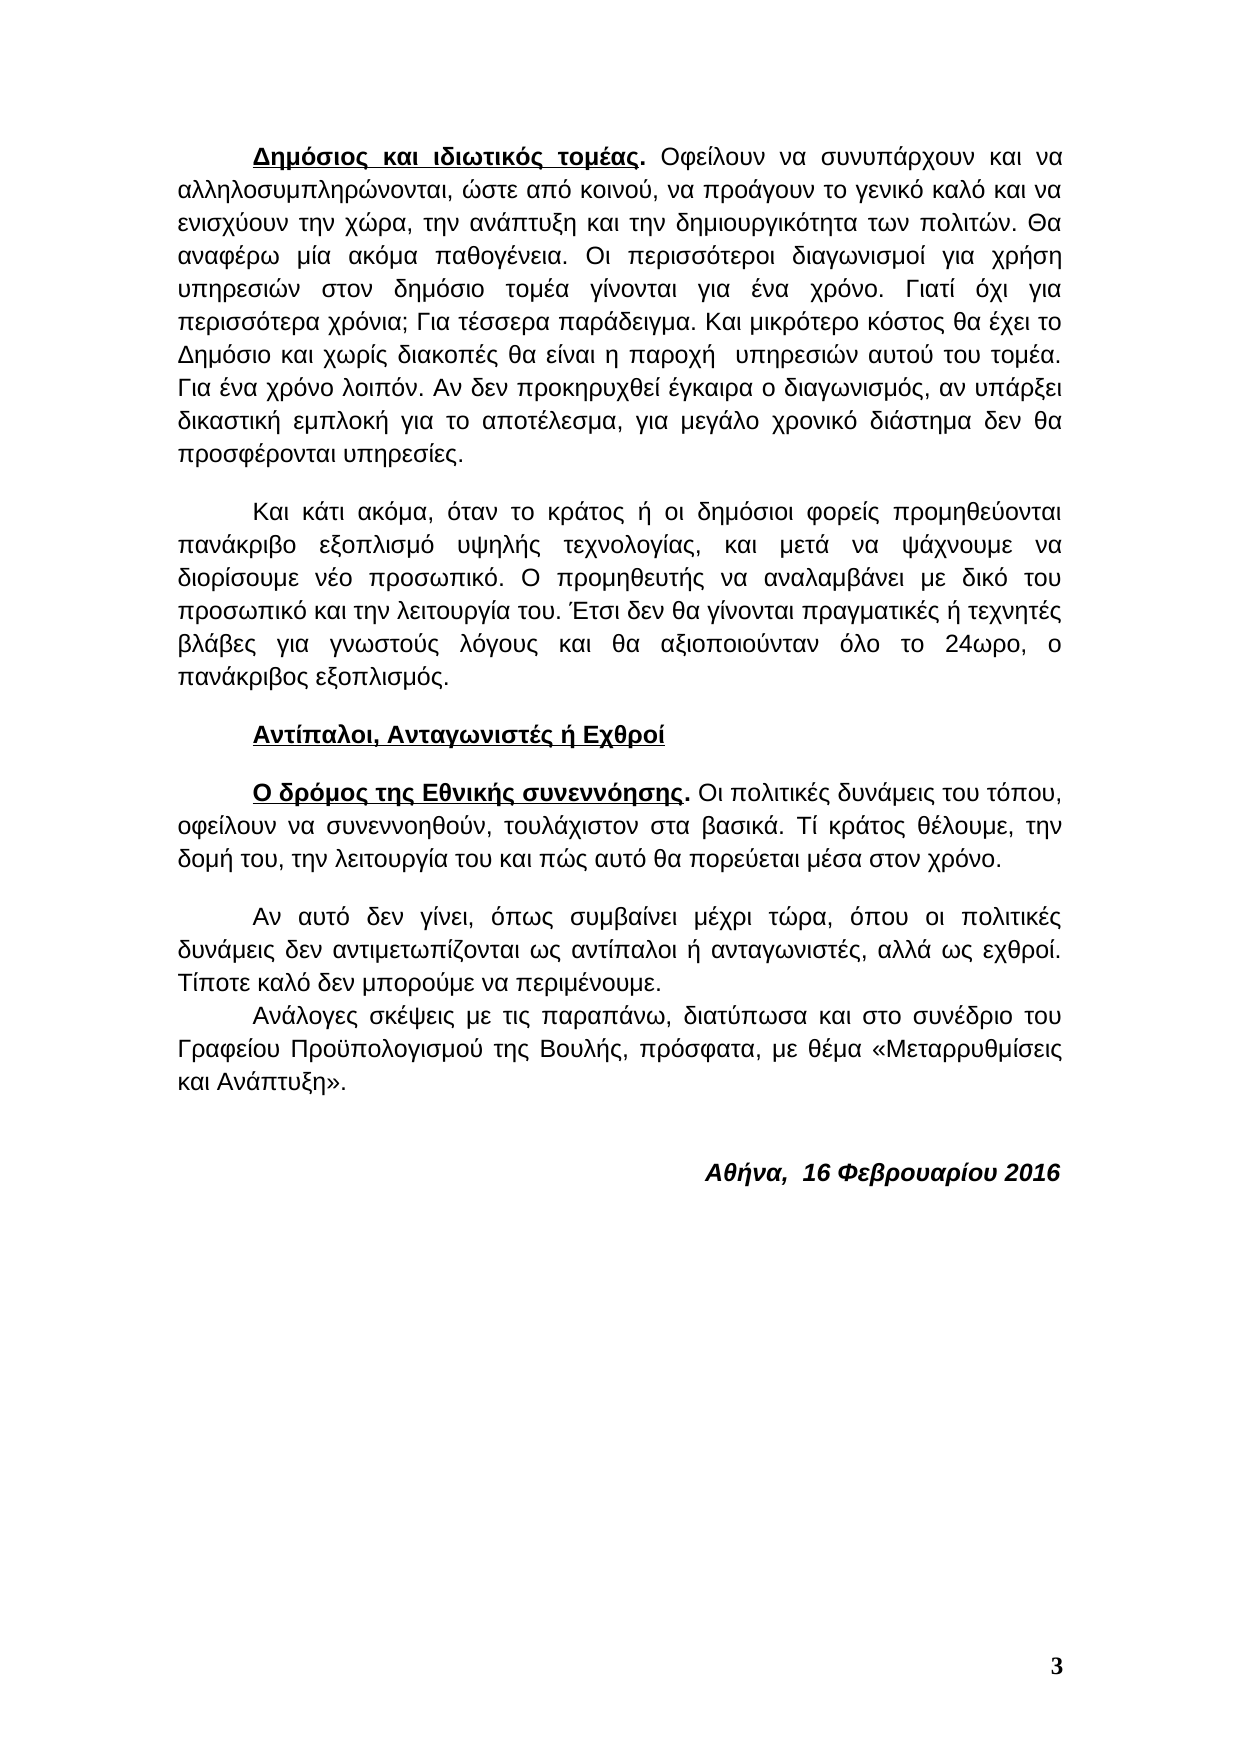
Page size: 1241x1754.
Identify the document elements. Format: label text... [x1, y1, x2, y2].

text Δημόσιος και ιδιωτικός τομέας. Οφείλουν να συνυπάρχουν και να αλληλοσυμπληρώνονται, ώστε από κοινού, να προάγουν το γενικό καλό και να ενισχύουν την χώρα, την ανάπτυξη και την δημιουργικότητα των πολιτών. Θα αναφέρω μία ακόμα παθογένεια. Οι περισσότεροι διαγωνισμοί για χρήση υπηρεσιών στον δημόσιο τομέα γίνονται για ένα χρόνο. Γιατί όχι για περισσότερα χρόνια; Για τέσσερα παράδειγμα. Και μικρότερο κόστος θα έχει το Δημόσιο και χωρίς διακοπές θα είναι η παροχή υπηρεσιών αυτού του τομέα. Για ένα χρόνο λοιπόν. Αν δεν προκηρυχθεί έγκαιρα ο διαγωνισμός, αν υπάρξει δικαστική εμπλοκή για το αποτέλεσμα, για μεγάλο χρονικό διάστημα δεν θα προσφέρονται υπηρεσίες. [177, 142, 1063, 468]
text Και κάτι ακόμα, όταν το κράτος ή οι δημόσιοι φορείς προμηθεύονται πανάκριβο εξοπλισμό υψηλής τεχνολογίας, και μετά να ψάχνουμε να διορίσουμε νέο προσωπικό. Ο προμηθευτής να αναλαμβάνει με δικό του προσωπικό και την λειτουργία του. Έτσι δεν θα γίνονται πραγματικές ή τεχνητές βλάβες για γνωστούς λόγους και θα αξιοποιούνταν όλο το 24ωρο, ο πανάκριβος εξοπλισμός. [177, 497, 1063, 691]
text Ανάλογες σκέψεις με τις παραπάνω, διατύπωσα και στο συνέδριο του Γραφείου Προϋπολογισμού της Βουλής, πρόσφατα, με θέμα «Μεταρρυθμίσεις και Ανάπτυξη». [177, 1001, 1063, 1096]
text Ο δρόμος της Εθνικής συνεννόησης. Οι πολιτικές δυνάμεις του τόπου, οφείλουν να συνεννοηθούν, τουλάχιστον στα βασικά. Τί κράτος θέλουμε, την δομή του, την λειτουργία του και πώς αυτό θα πορεύεται μέσα στον χρόνο. [177, 778, 1063, 873]
text Αν αυτό δεν γίνει, όπως συμβαίνει μέχρι τώρα, όπου οι πολιτικές δυνάμεις δεν αντιμετωπίζονται ως αντίπαλοι ή ανταγωνιστές, αλλά ως εχθροί. Τίποτε καλό δεν μπορούμε να περιμένουμε. [177, 902, 1063, 997]
text Αθήνα, 16 Φεβρουαρίου 2016 [177, 1158, 1063, 1187]
text Αντίπαλοι, Ανταγωνιστές ή Εχθροί [177, 720, 1063, 749]
